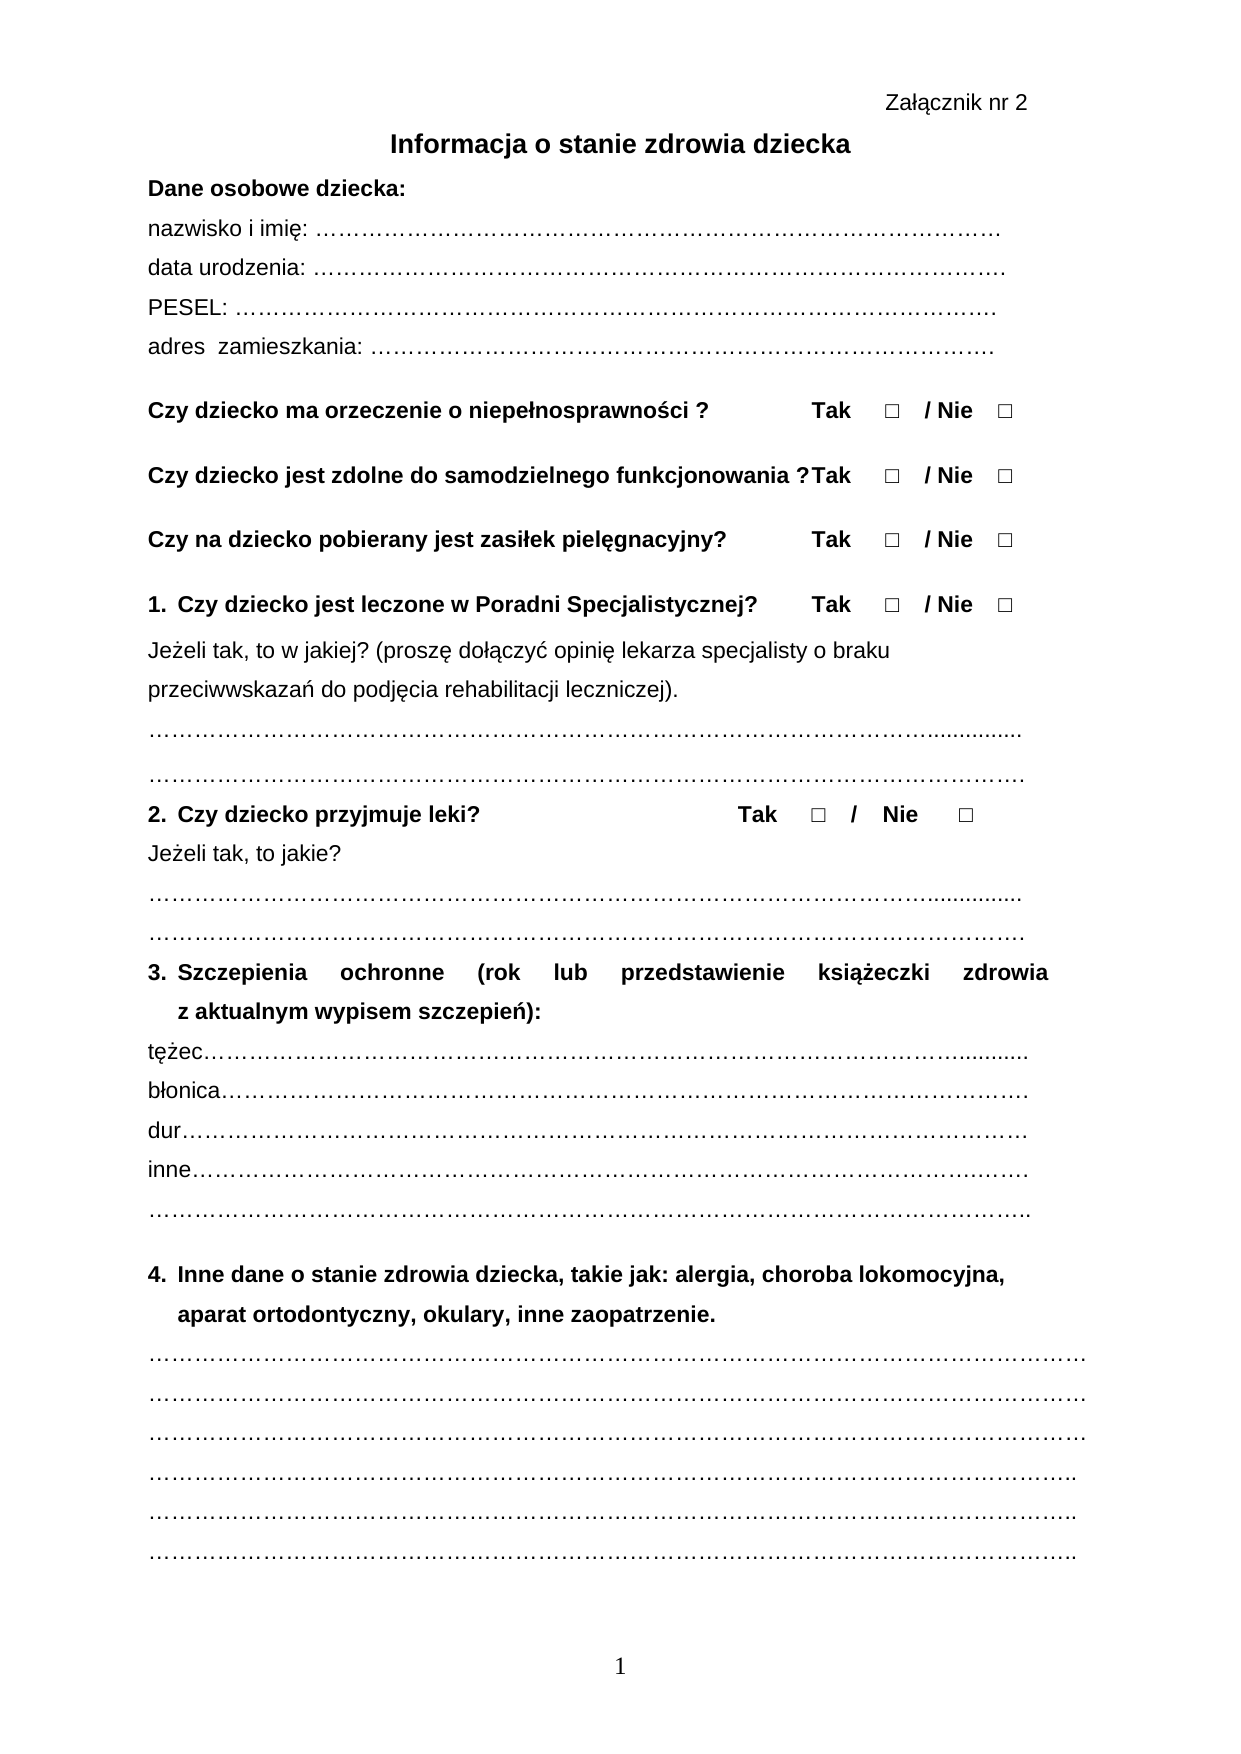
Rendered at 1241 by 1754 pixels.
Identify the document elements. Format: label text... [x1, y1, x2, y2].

text dur………………………………………………………………………………………………… [148, 1117, 1048, 1143]
text ………………………………………………………………………………………………………….. [148, 1498, 1093, 1524]
subtitle Czy dziecko jest leczone w Poradni Specjalistycznej? Tak □ / Nie □ [148, 591, 1093, 617]
text błonica……………………………………………………………………………………………. [148, 1077, 1048, 1103]
text adres zamieszkania: ………………………………………………………………………. [148, 333, 1093, 359]
text inne………………………………………………………………………………………….……. [148, 1156, 1048, 1182]
text tężec………………………………………………………………………………………........... [148, 1038, 1048, 1064]
text …………………………………………………………………………………………………….. [148, 1196, 1048, 1222]
text ……………………………………………………………………………………………………. [148, 761, 1093, 788]
list Czy dziecko przyjmuje leki? Tak □ / Nie □ [148, 801, 1048, 827]
subtitle Czy dziecko jest zdolne do samodzielnego funkcjonowania ? Tak □ / Nie □ [148, 462, 1093, 488]
text Załącznik nr 2 [885, 89, 1093, 115]
text nazwisko i imię: ……………………………………………………………………………… [148, 214, 1093, 241]
list Inne dane o stanie zdrowia dziecka, takie jak: alergia, choroba lokomocyjna, aparat ortodontyczny, okulary, inne zaopatrzenie. [148, 1261, 1048, 1327]
text ………………………………………………………………………………………………………………………………………………………………………………………………………………………………………………………………………………………………………………………………………………………………………………………………………………………………………………….. [148, 1340, 1093, 1485]
text Jeżeli tak, to jakie? [148, 840, 1048, 867]
subtitle Czy dziecko ma orzeczenie o niepełnosprawności ? Tak □ / Nie □ [148, 397, 1093, 424]
text ……………………………………………………………………………………………………. [148, 919, 1093, 946]
subtitle Czy na dziecko pobierany jest zasiłek pielęgnacyjny? Tak □ / Nie □ [148, 526, 1093, 553]
subtitle Jeżeli tak, to w jakiej? (proszę dołączyć opinię lekarza specjalisty o braku przeciwwskazań do podjęcia rehabilitacji leczniczej). …………………………………………………………………………………………............... [148, 637, 1048, 742]
text PESEL: ………………………………………………………………………………………. [148, 293, 1093, 320]
text …………………………………………………………………………………………............... [148, 880, 1048, 906]
list Szczepienia ochronne (rok lub przedstawienie książeczki zdrowia z aktualnym wypisem szczepień): [148, 959, 1048, 1024]
text data urodzenia: ………………………………………………………………………………. [148, 254, 1093, 280]
text Informacja o stanie zdrowia dziecka [148, 128, 1093, 159]
text Dane osobowe dziecka: [148, 175, 1093, 201]
text ………………………………………………………………………………………………………….. [148, 1538, 1093, 1564]
